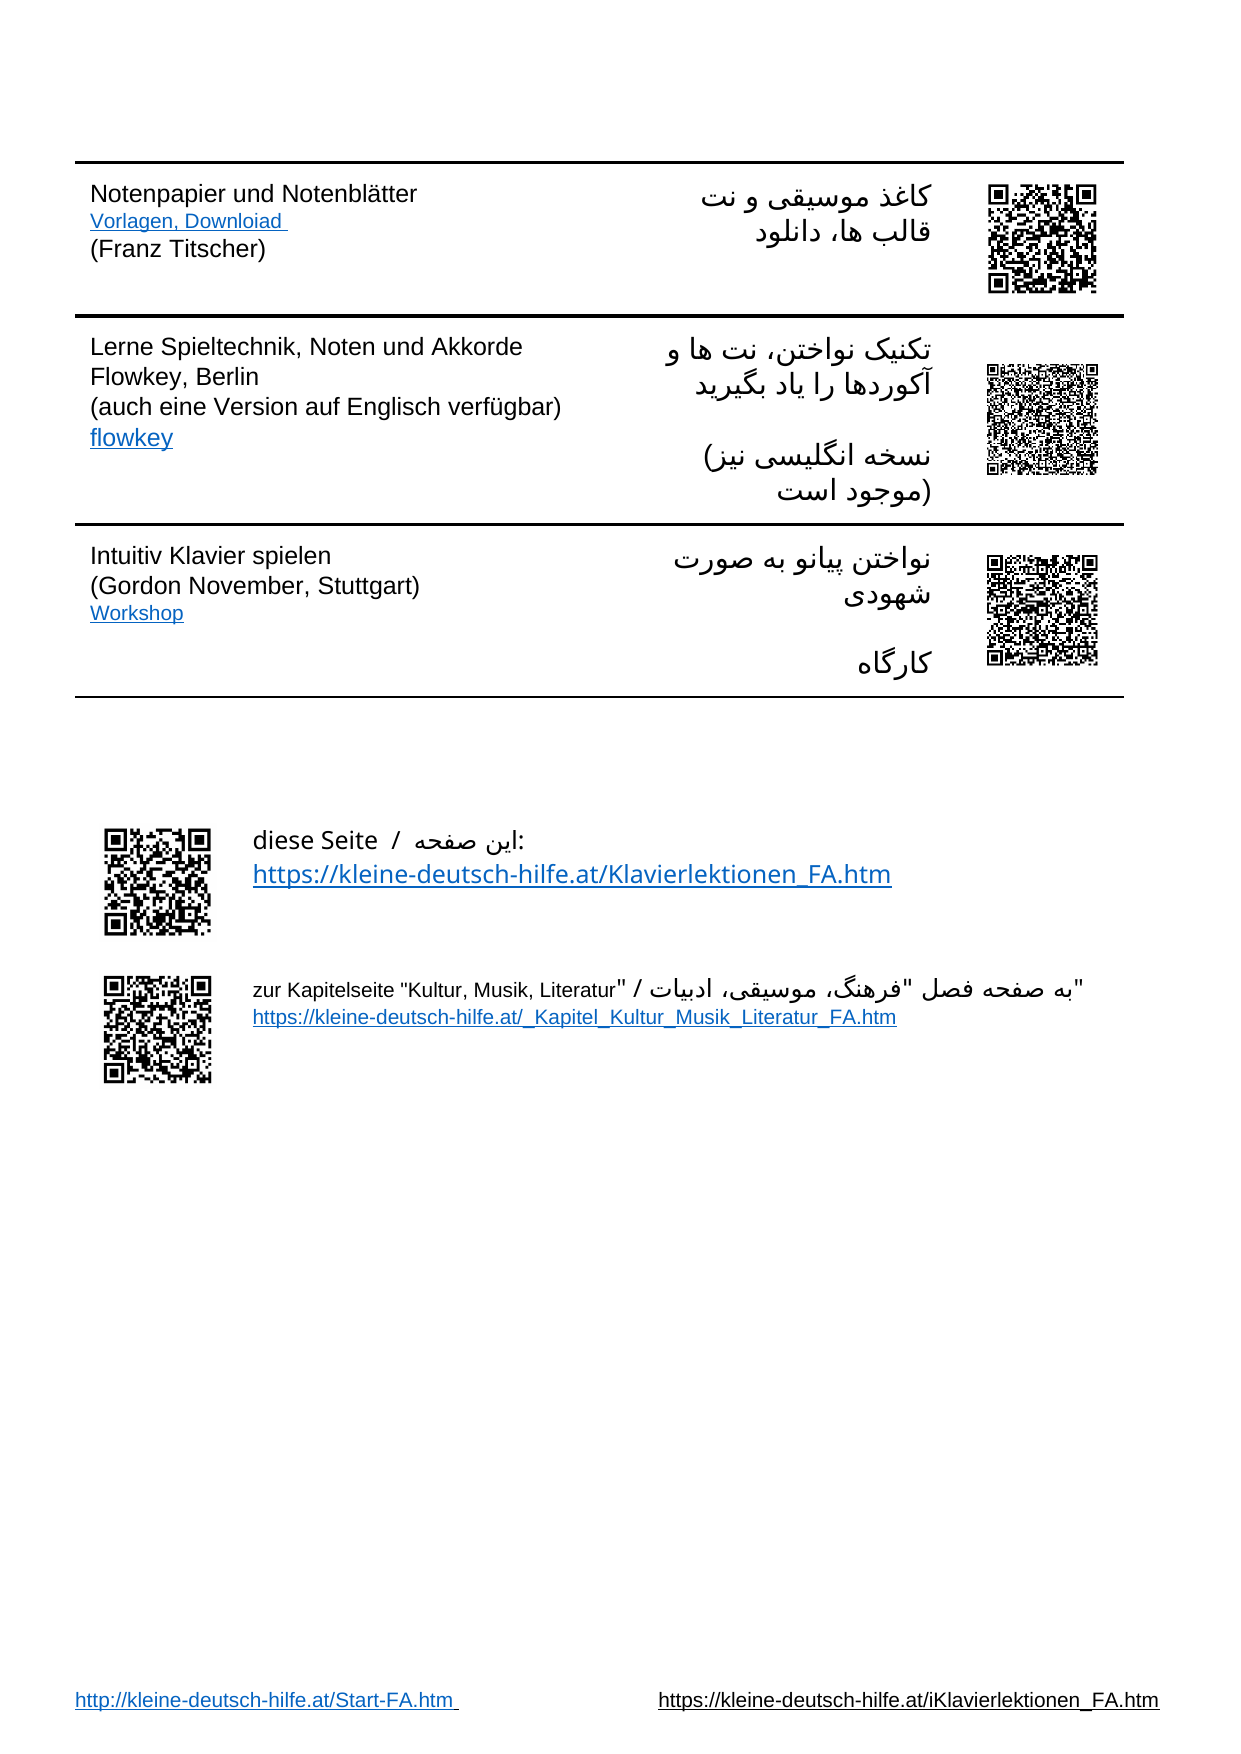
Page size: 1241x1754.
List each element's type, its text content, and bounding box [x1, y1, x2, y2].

table_cell [961, 318, 1123, 523]
table_cell Intuitiv Klavier spielen (Gordon November, Stuttgart) Workshop [75, 526, 606, 696]
table_header diese Seite / این صفحه: https://kleine-deutsch-hilfe.at/Klavierlektionen_FA.htm [238, 808, 1123, 956]
picture [982, 178, 1102, 299]
table_header کاغذ موسیقی و نت قالب ها، دانلود [606, 164, 961, 314]
table_header [961, 164, 1123, 314]
table_cell [961, 526, 1123, 696]
table_cell تکنیک نواختن، نت ها و آکوردها را یاد بگیرید (نسخه انگلیسی نیز موجود است) [606, 318, 961, 523]
table_cell zur Kapitelseite "Kultur, Musik, Literatur" / به صفحه فصل "فرهنگ، موسیقی، ادبیات" https://kleine-deutsch-hilfe.at/_Kapitel_Kultur_Musik_Literatur_FA.htm [238, 956, 1123, 1104]
picture [982, 550, 1102, 670]
table_header Notenpapier und Notenblätter Vorlagen, Downloiad (Franz Titscher) [75, 164, 606, 314]
table_cell Lerne Spieltechnik, Noten und Akkorde Flowkey, Berlin (auch eine Version auf Englisch verfügbar) flowkey [75, 318, 606, 523]
table_cell [75, 956, 237, 1104]
picture [983, 360, 1101, 478]
picture [98, 823, 217, 942]
table_header [75, 808, 237, 956]
picture [98, 970, 217, 1089]
table_cell نواختن پیانو به صورت شهودی کارگاه [606, 526, 961, 696]
